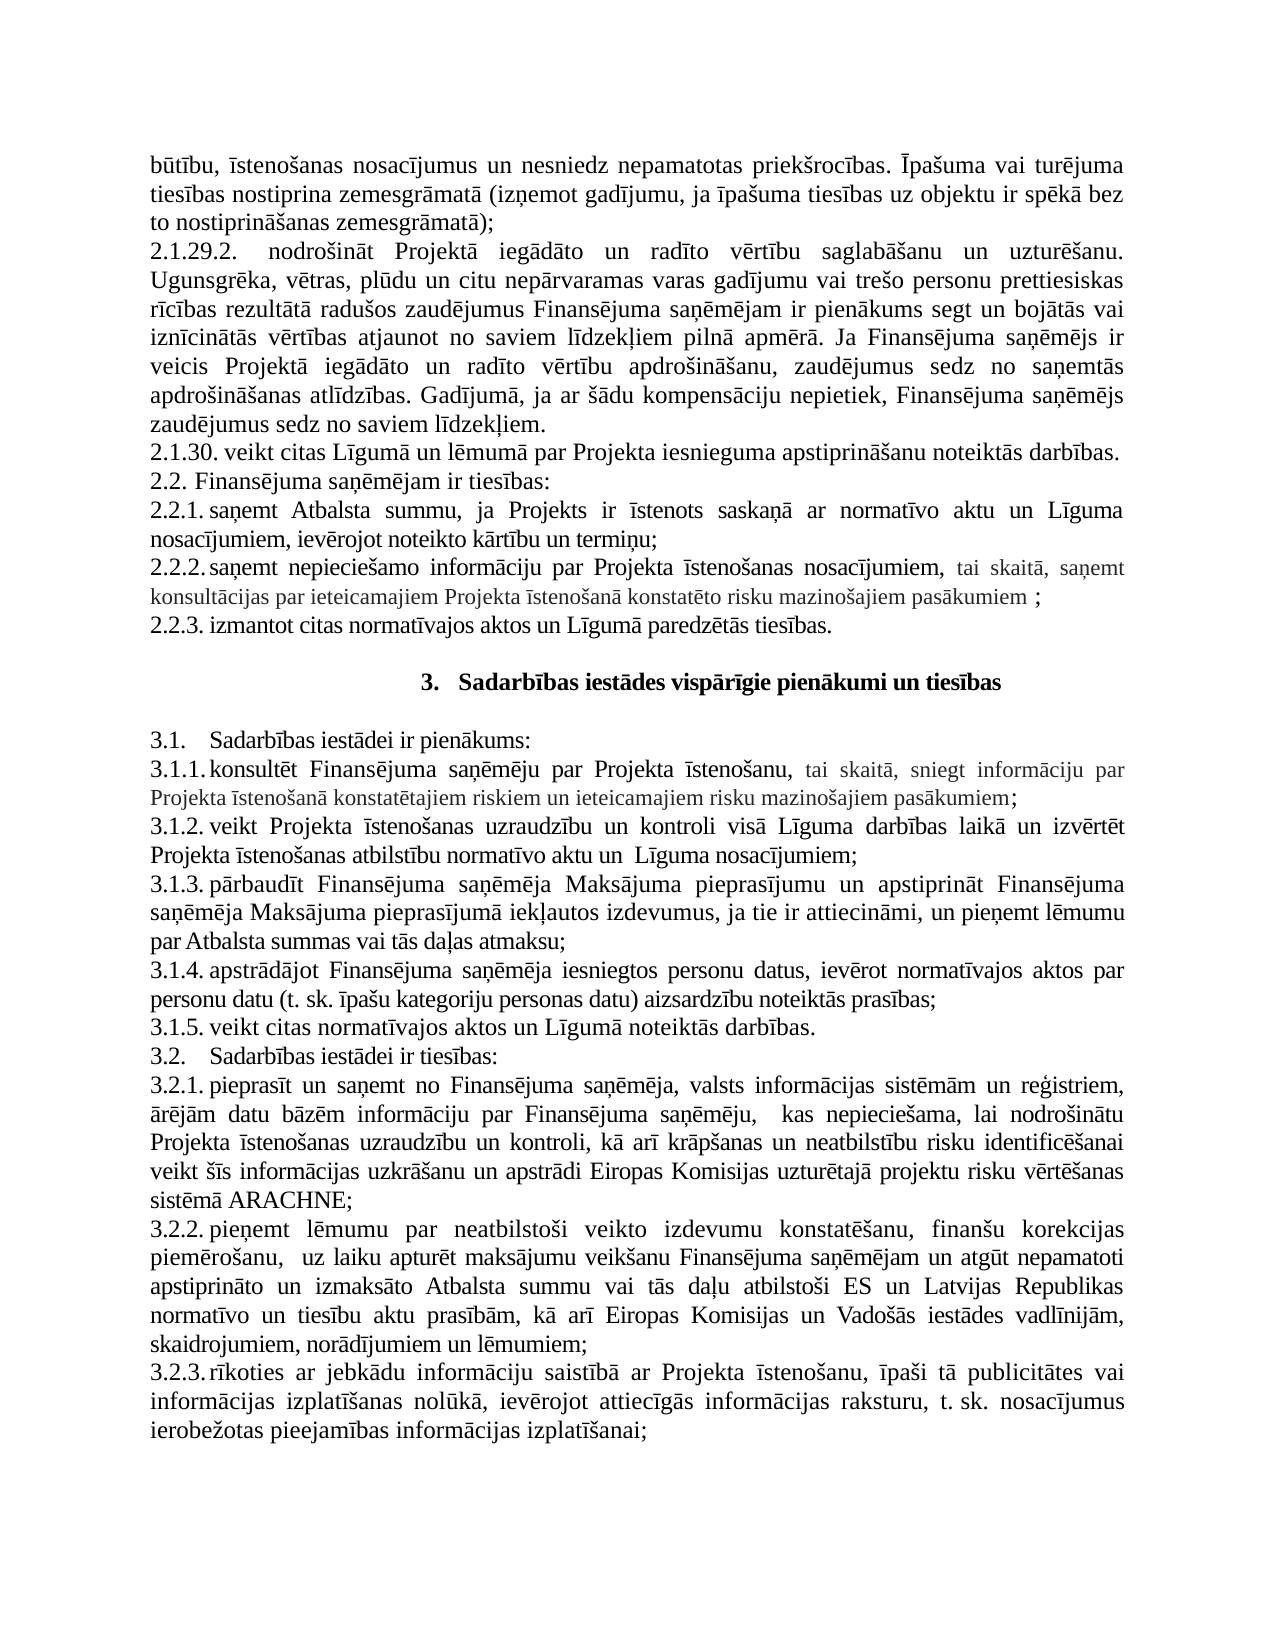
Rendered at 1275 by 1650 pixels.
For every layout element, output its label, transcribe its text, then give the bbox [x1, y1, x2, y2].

list rīkoties ar jebkādu informāciju saistībā ar Projekta īstenošanu, īpaši tā publicitātes vai informācijas izplatīšanas nolūkā, ievērojot attiecīgās informācijas raksturu, t. sk. nosacījumus ierobežotas pieejamības informācijas izplatīšanai; [150, 1357, 1125, 1444]
list pārbaudīt Finansējuma saņēmēja Maksājuma pieprasījumu un apstiprināt Finansējuma saņēmēja Maksājuma pieprasījumā iekļautos izdevumus, ja tie ir attiecināmi, un pieņemt lēmumu par Atbalsta summas vai tās daļas atmaksu; [150, 869, 1125, 955]
list veikt citas Līgumā un lēmumā par Projekta iesnieguma apstiprināšanu noteiktās darbības. [150, 437, 1125, 466]
list Finansējuma saņēmējam ir tiesības: [150, 466, 1125, 495]
list veikt Projekta īstenošanas uzraudzību un kontroli visā Līguma darbības laikā un izvērtēt Projekta īstenošanas atbilstību normatīvo aktu un Līguma nosacījumiem; [150, 811, 1125, 869]
list nodrošināt Projektā iegādāto un radīto vērtību saglabāšanu un uzturēšanu. Ugunsgrēka, vētras, plūdu un citu nepārvaramas varas gadījumu vai trešo personu prettiesiskas rīcības rezultātā radušos zaudējumus Finansējuma saņēmējam ir pienākums segt un bojātās vai iznīcinātās vērtības atjaunot no saviem līdzekļiem pilnā apmērā. Ja Finansējuma saņēmējs ir veicis Projektā iegādāto un radīto vērtību apdrošināšanu, zaudējumus sedz no saņemtās apdrošināšanas atlīdzības. Gadījumā, ja ar šādu kompensāciju nepietiek, Finansējuma saņēmējs zaudējumus sedz no saviem līdzekļiem. [150, 236, 1125, 437]
list apstrādājot Finansējuma saņēmēja iesniegtos personu datus, ievērot normatīvajos aktos par personu datu (t. sk. īpašu kategoriju personas datu) aizsardzību noteiktās prasības; [150, 955, 1125, 1012]
list saņemt nepieciešamo informāciju par Projekta īstenošanas nosacījumiem, tai skaitā, saņemt konsultācijas par ieteicamajiem Projekta īstenošanā konstatēto risku mazinošajiem pasākumiem ; [150, 552, 1125, 610]
list Sadarbības iestādei ir pienākums: [150, 725, 1125, 754]
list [150, 150, 1125, 236]
list pieņemt lēmumu par neatbilstoši veikto izdevumu konstatēšanu, finanšu korekcijas piemērošanu, uz laiku apturēt maksājumu veikšanu Finansējuma saņēmējam un atgūt nepamatoti apstiprināto un izmaksāto Atbalsta summu vai tās daļu atbilstoši ES un Latvijas Republikas normatīvo un tiesību aktu prasībām, kā arī Eiropas Komisijas un Vadošās iestādes vadlīnijām, skaidrojumiem, norādījumiem un lēmumiem; [150, 1214, 1125, 1357]
list Sadarbības iestādes vispārīgie pienākumi un tiesības [298, 667, 1125, 696]
list Sadarbības iestādei ir tiesības: [150, 1041, 1125, 1070]
list saņemt Atbalsta summu, ja Projekts ir īstenots saskaņā ar normatīvo aktu un Līguma nosacījumiem, ievērojot noteikto kārtību un termiņu; [150, 495, 1125, 552]
list veikt citas normatīvajos aktos un Līgumā noteiktās darbības. [150, 1012, 1125, 1041]
list pieprasīt un saņemt no Finansējuma saņēmēja, valsts informācijas sistēmām un reģistriem, ārējām datu bāzēm informāciju par Finansējuma saņēmēju, kas nepieciešama, lai nodrošinātu Projekta īstenošanas uzraudzību un kontroli, kā arī krāpšanas un neatbilstību risku identificēšanai veikt šīs informācijas uzkrāšanu un apstrādi Eiropas Komisijas uzturētajā projektu risku vērtēšanas sistēmā ARACHNE; [150, 1070, 1125, 1214]
list konsultēt Finansējuma saņēmēju par Projekta īstenošanu, tai skaitā, sniegt informāciju par Projekta īstenošanā konstatētajiem riskiem un ieteicamajiem risku mazinošajiem pasākumiem; [150, 754, 1125, 811]
list izmantot citas normatīvajos aktos un Līgumā paredzētās tiesības. [150, 610, 1125, 639]
